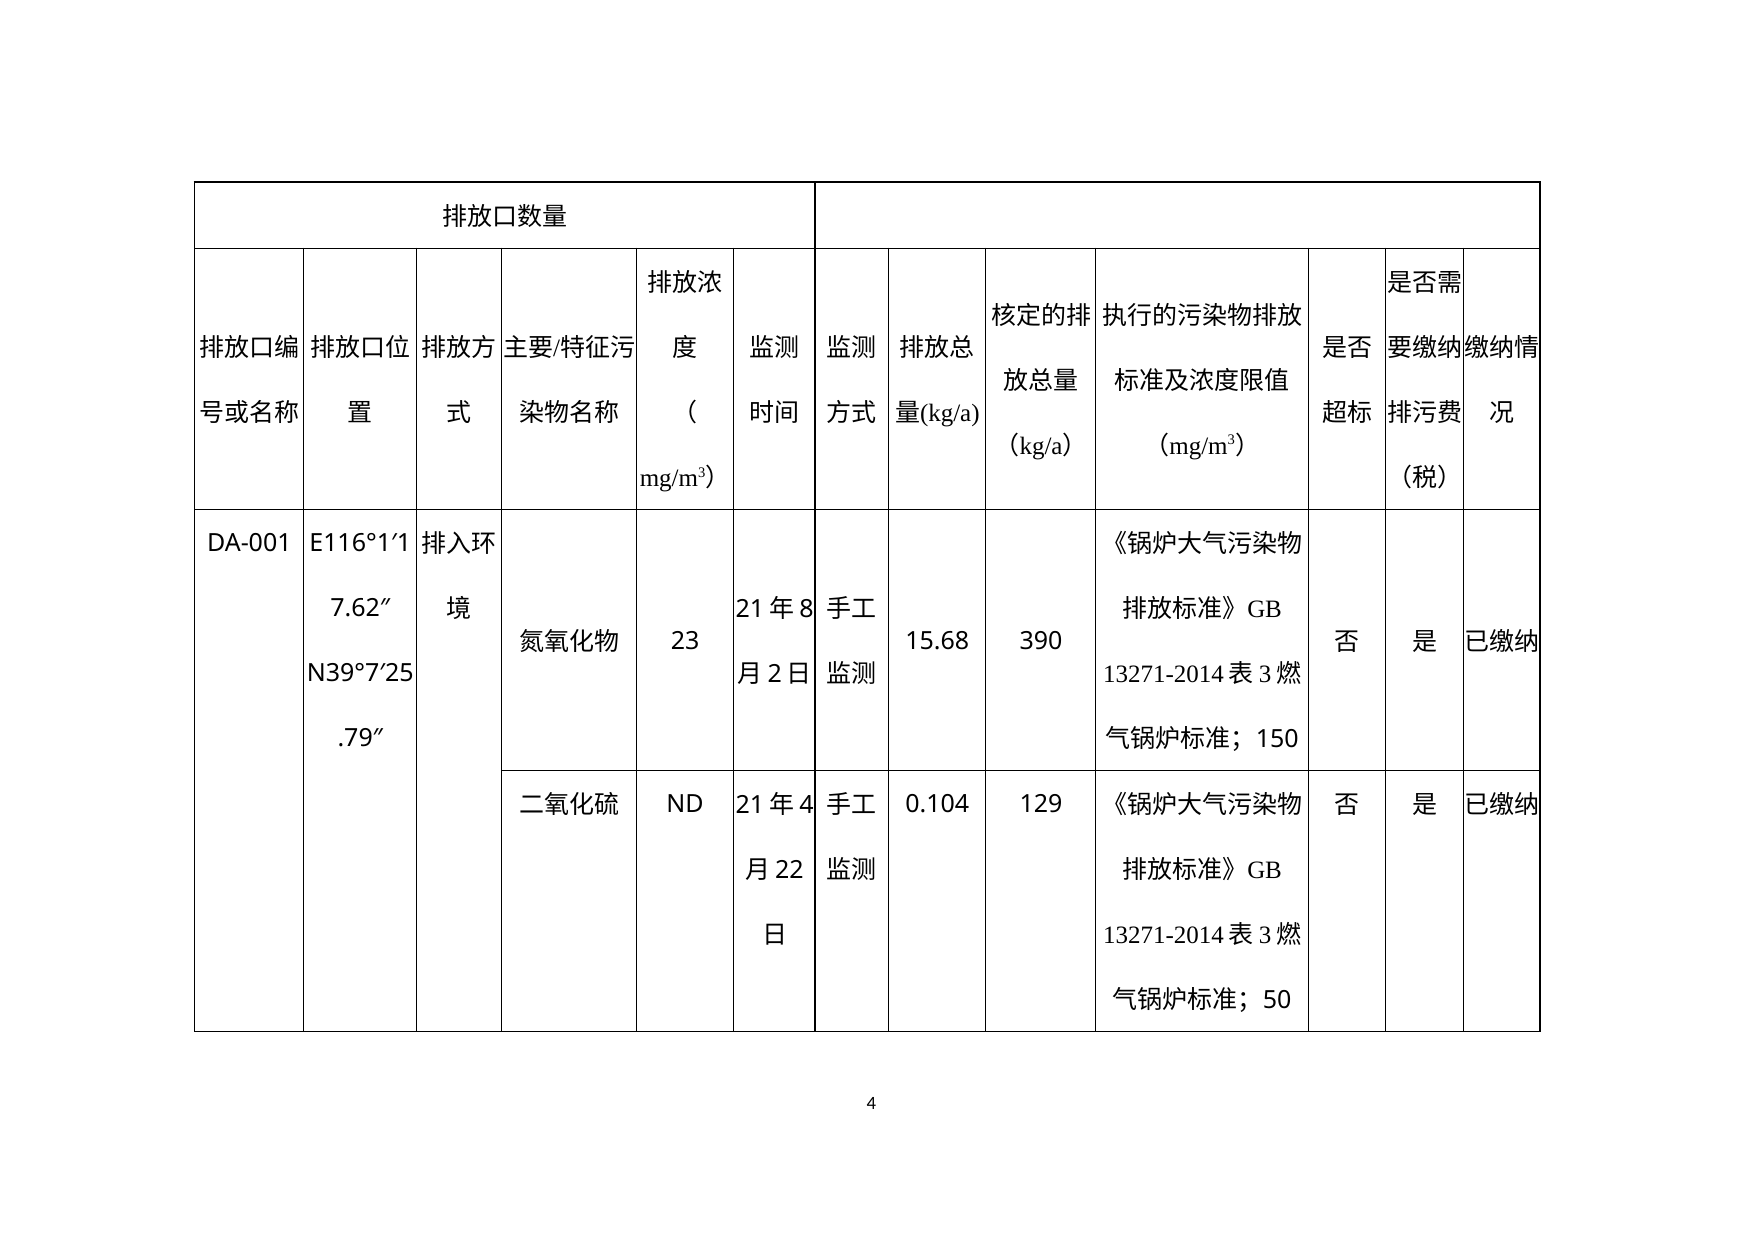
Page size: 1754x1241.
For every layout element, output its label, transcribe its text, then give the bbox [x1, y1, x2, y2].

table_cell 主要/特征污染物名称 [502, 249, 636, 508]
table_cell 21年8月2日 [734, 510, 814, 769]
table_cell 核定的排放总量（kg/a） [986, 249, 1095, 508]
table_cell 是 [1386, 771, 1463, 1031]
table_cell 0.104 [889, 771, 985, 1031]
table_cell 排放口数量 [195, 183, 814, 247]
table_cell 是否 超标 [1309, 249, 1385, 508]
table_cell 执行的污染物排放标准及浓度限值（mg/m3） [1096, 249, 1308, 508]
table_cell ND [637, 771, 733, 1031]
table_cell 手工监测 [816, 510, 888, 769]
table_cell 排放总量(kg/a) [889, 249, 985, 508]
table_cell 是 [1386, 510, 1463, 769]
table_cell 15.68 [889, 510, 985, 769]
table_cell 否 [1309, 510, 1385, 769]
table_cell 23 [637, 510, 733, 769]
table_cell 排放口编号或名称 [195, 249, 303, 508]
table_cell 129 [986, 771, 1095, 1031]
table_cell 缴纳情况 [1464, 249, 1539, 508]
table_cell 《锅炉大气污染物排放标准》GB 13271-2014表3燃气锅炉标准；50 [1096, 771, 1308, 1031]
table_cell 排放口位置 [304, 249, 416, 508]
table_cell 监测 时间 [734, 249, 814, 508]
table_cell 否 [1309, 771, 1385, 1031]
table_cell [816, 183, 1539, 247]
table_cell 监测 方式 [816, 249, 888, 508]
table_cell 手工监测 [816, 771, 888, 1031]
table_cell 氮氧化物 [502, 510, 636, 769]
table_cell DA-001 [195, 510, 303, 1031]
table_cell E116°1′17.62″ N39°7′25.79″ [304, 510, 416, 1031]
table_cell 《锅炉大气污染物排放标准》GB 13271-2014表3燃气锅炉标准；150 [1096, 510, 1308, 769]
table_cell 是否需要缴纳排污费（税） [1386, 249, 1463, 508]
table_cell 21年4月22日 [734, 771, 814, 1031]
table_cell 排入环境 [417, 510, 501, 1031]
table_cell 已缴纳 [1464, 771, 1539, 1031]
table_cell 已缴纳 [1464, 510, 1539, 769]
table_cell 二氧化硫 [502, 771, 636, 1031]
table_cell 390 [986, 510, 1095, 769]
table_cell 排放浓度（mg/m3） [637, 249, 733, 508]
table_cell 排放方式 [417, 249, 501, 508]
